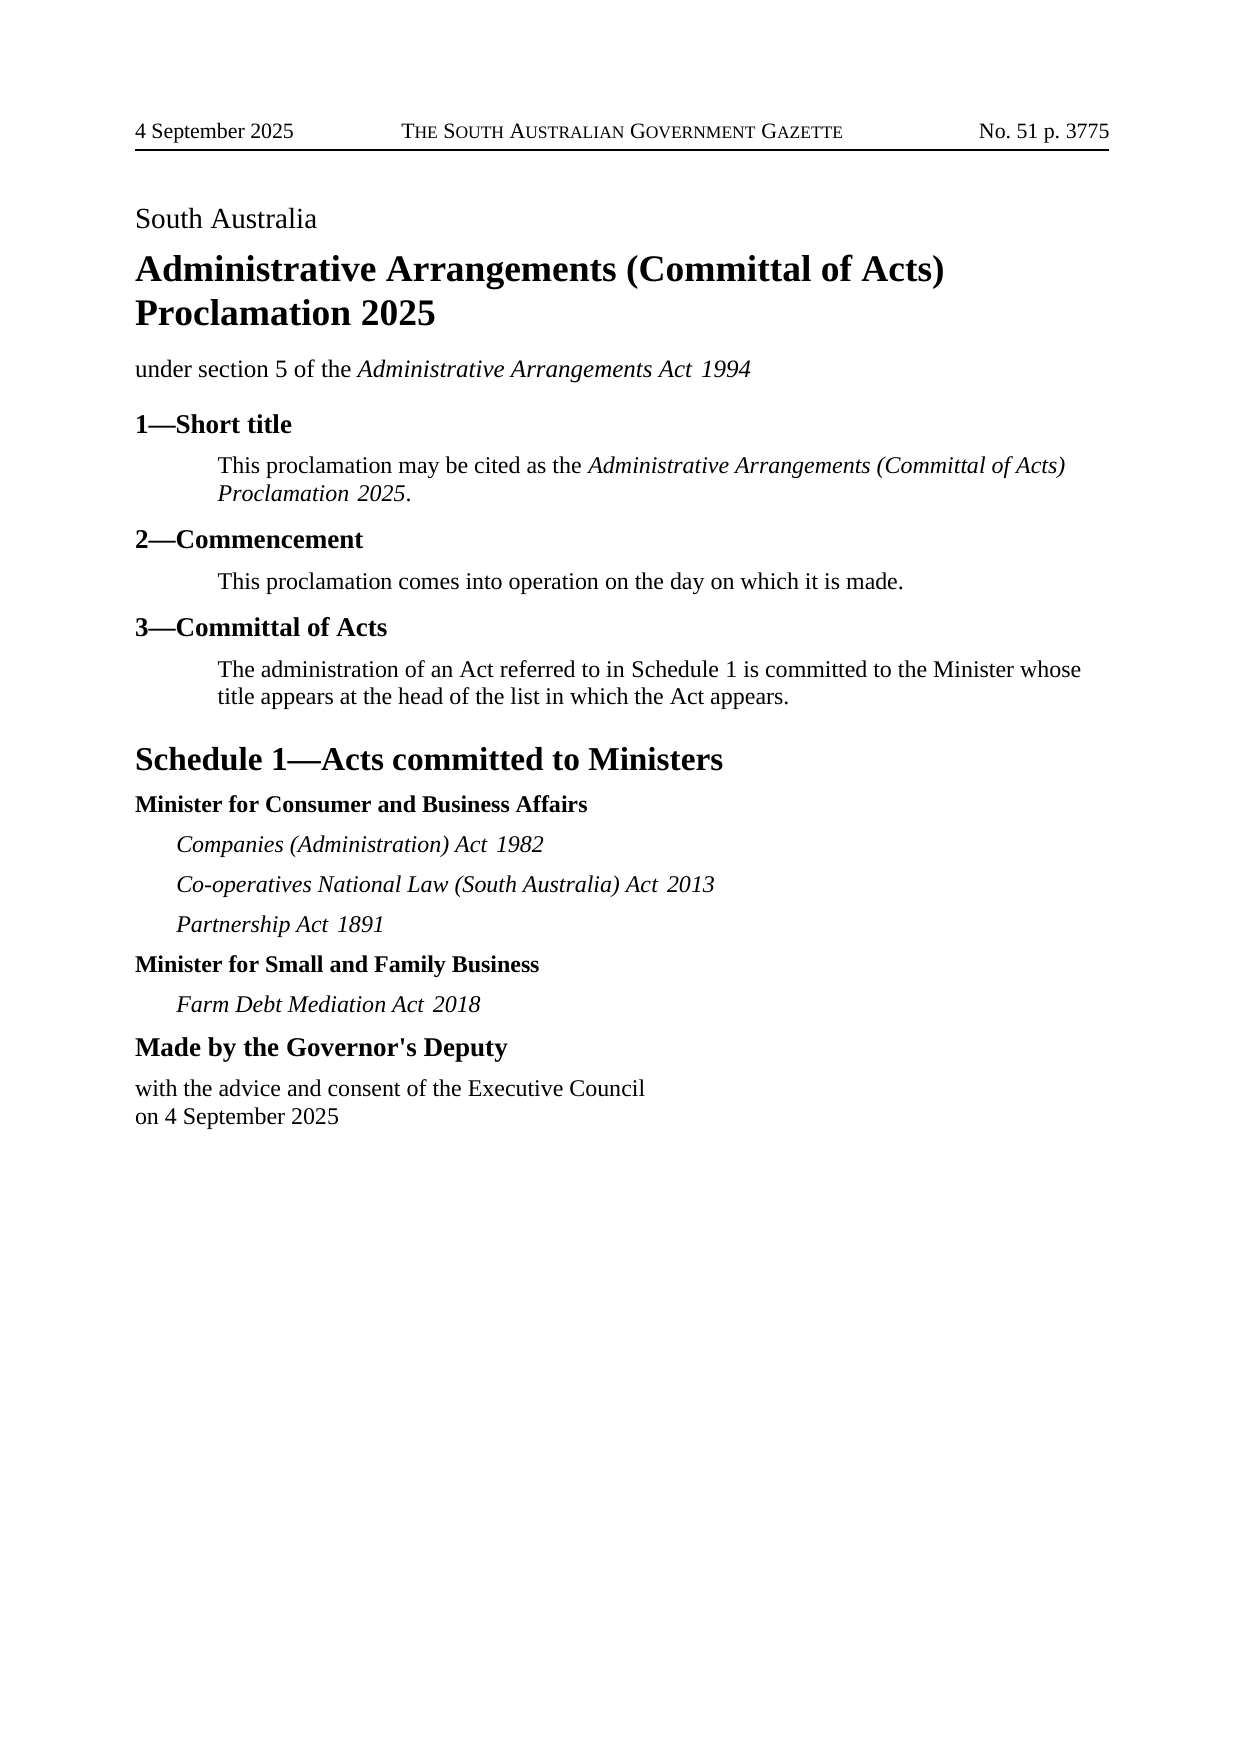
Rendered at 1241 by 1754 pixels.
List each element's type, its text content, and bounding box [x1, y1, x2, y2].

subtitle Administrative Arrangements (Committal of Acts) Proclamation 2025 [135, 247, 1109, 333]
text Co-operatives National Law (South Australia) Act 2013 [176, 870, 1109, 898]
text 3—Committal of Acts [135, 611, 1109, 642]
text 2—Commencement [135, 523, 1109, 554]
text Minister for Consumer and Business Affairs [135, 790, 1109, 818]
text on 4 September 2025 [135, 1102, 1109, 1129]
text Farm Debt Mediation Act 2018 [176, 991, 1109, 1018]
text This proclamation comes into operation on the day on which it is made. [217, 567, 1109, 594]
text Minister for Small and Family Business [135, 950, 1109, 978]
text Schedule 1—Acts committed to Ministers [135, 739, 1109, 777]
text Companies (Administration) Act 1982 [176, 830, 1109, 858]
text Partnership Act 1891 [176, 910, 1109, 938]
text with the advice and consent of the Executive Council [135, 1074, 1109, 1102]
text This proclamation may be cited as the Administrative Arrangements (Committal of Acts) Proclamation 2025. [217, 451, 1109, 507]
text The administration of an Act referred to in Schedule 1 is committed to the Minister whose title appears at the head of the list in which the Act appears. [217, 655, 1109, 710]
text 1—Short title [135, 408, 1109, 439]
text South Australia [135, 201, 1109, 234]
text Made by the Governor's Deputy [135, 1031, 1109, 1062]
text under section 5 of the Administrative Arrangements Act 1994 [135, 354, 1109, 383]
